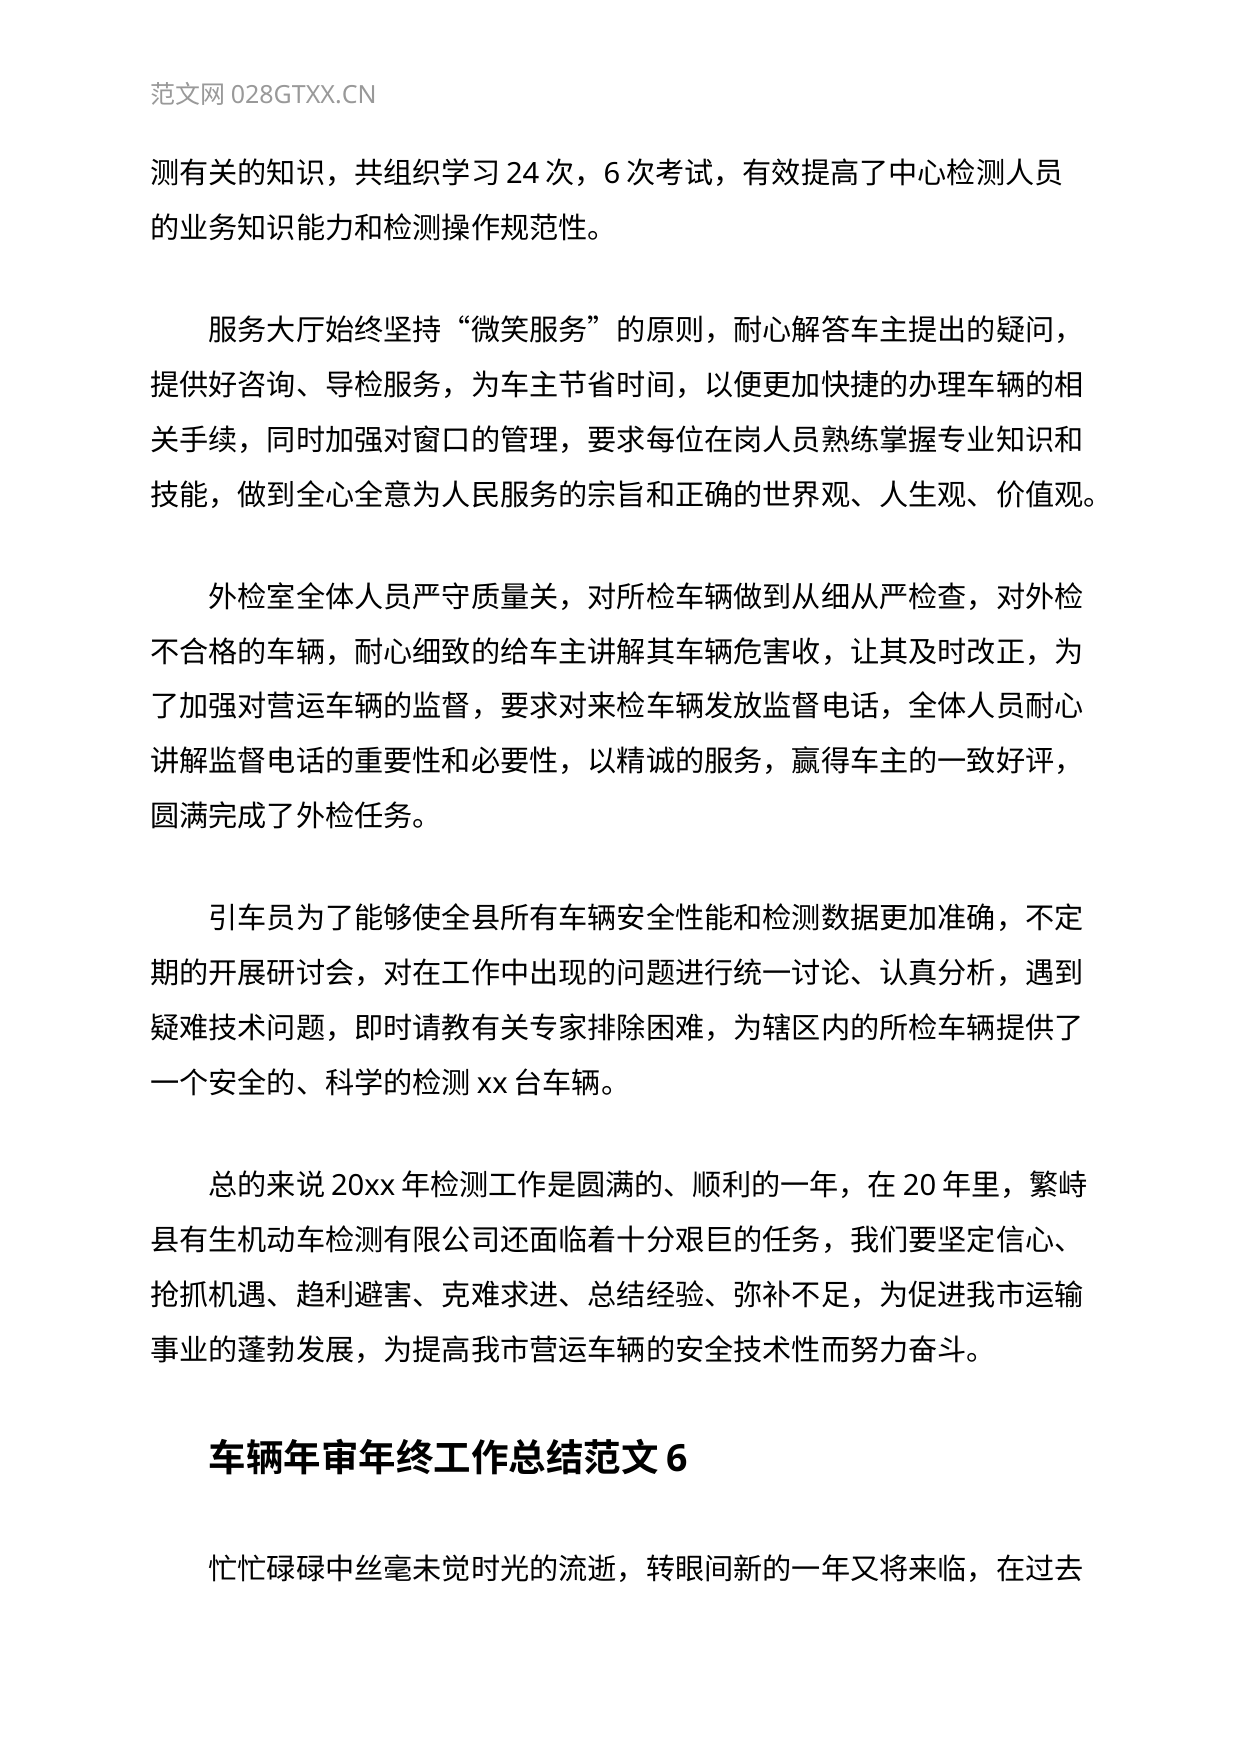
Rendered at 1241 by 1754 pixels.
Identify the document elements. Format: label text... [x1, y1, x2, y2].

text 服务大厅始终坚持“微笑服务”的原则，耐心解答车主提出的疑问，提供好咨询、导检服务，为车主节省时间，以便更加快捷的办理车辆的相关手续，同时加强对窗口的管理，要求每位在岗人员熟练掌握专业知识和技能，做到全心全意为人民服务的宗旨和正确的世界观、人生观、价值观。 [150, 307, 1090, 514]
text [150, 150, 1090, 247]
text 总的来说20xx年检测工作是圆满的、顺利的一年，在20年里，繁峙县有生机动车检测有限公司还面临着十分艰巨的任务，我们要坚定信心、抢抓机遇、趋利避害、克难求进、总结经验、弥补不足，为促进我市运输事业的蓬勃发展，为提高我市营运车辆的安全技术性而努力奋斗。 [150, 1161, 1090, 1368]
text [150, 1545, 1090, 1588]
text 车辆年审年终工作总结范文6 [150, 1428, 1090, 1482]
text 外检室全体人员严守质量关，对所检车辆做到从细从严检查，对外检不合格的车辆，耐心细致的给车主讲解其车辆危害收，让其及时改正，为了加强对营运车辆的监督，要求对来检车辆发放监督电话，全体人员耐心讲解监督电话的重要性和必要性，以精诚的服务，赢得车主的一致好评，圆满完成了外检任务。 [150, 573, 1090, 835]
text 引车员为了能够使全县所有车辆安全性能和检测数据更加准确，不定期的开展研讨会，对在工作中出现的问题进行统一讨论、认真分析，遇到疑难技术问题，即时请教有关专家排除困难，为辖区内的所检车辆提供了一个安全的、科学的检测xx台车辆。 [150, 894, 1090, 1102]
